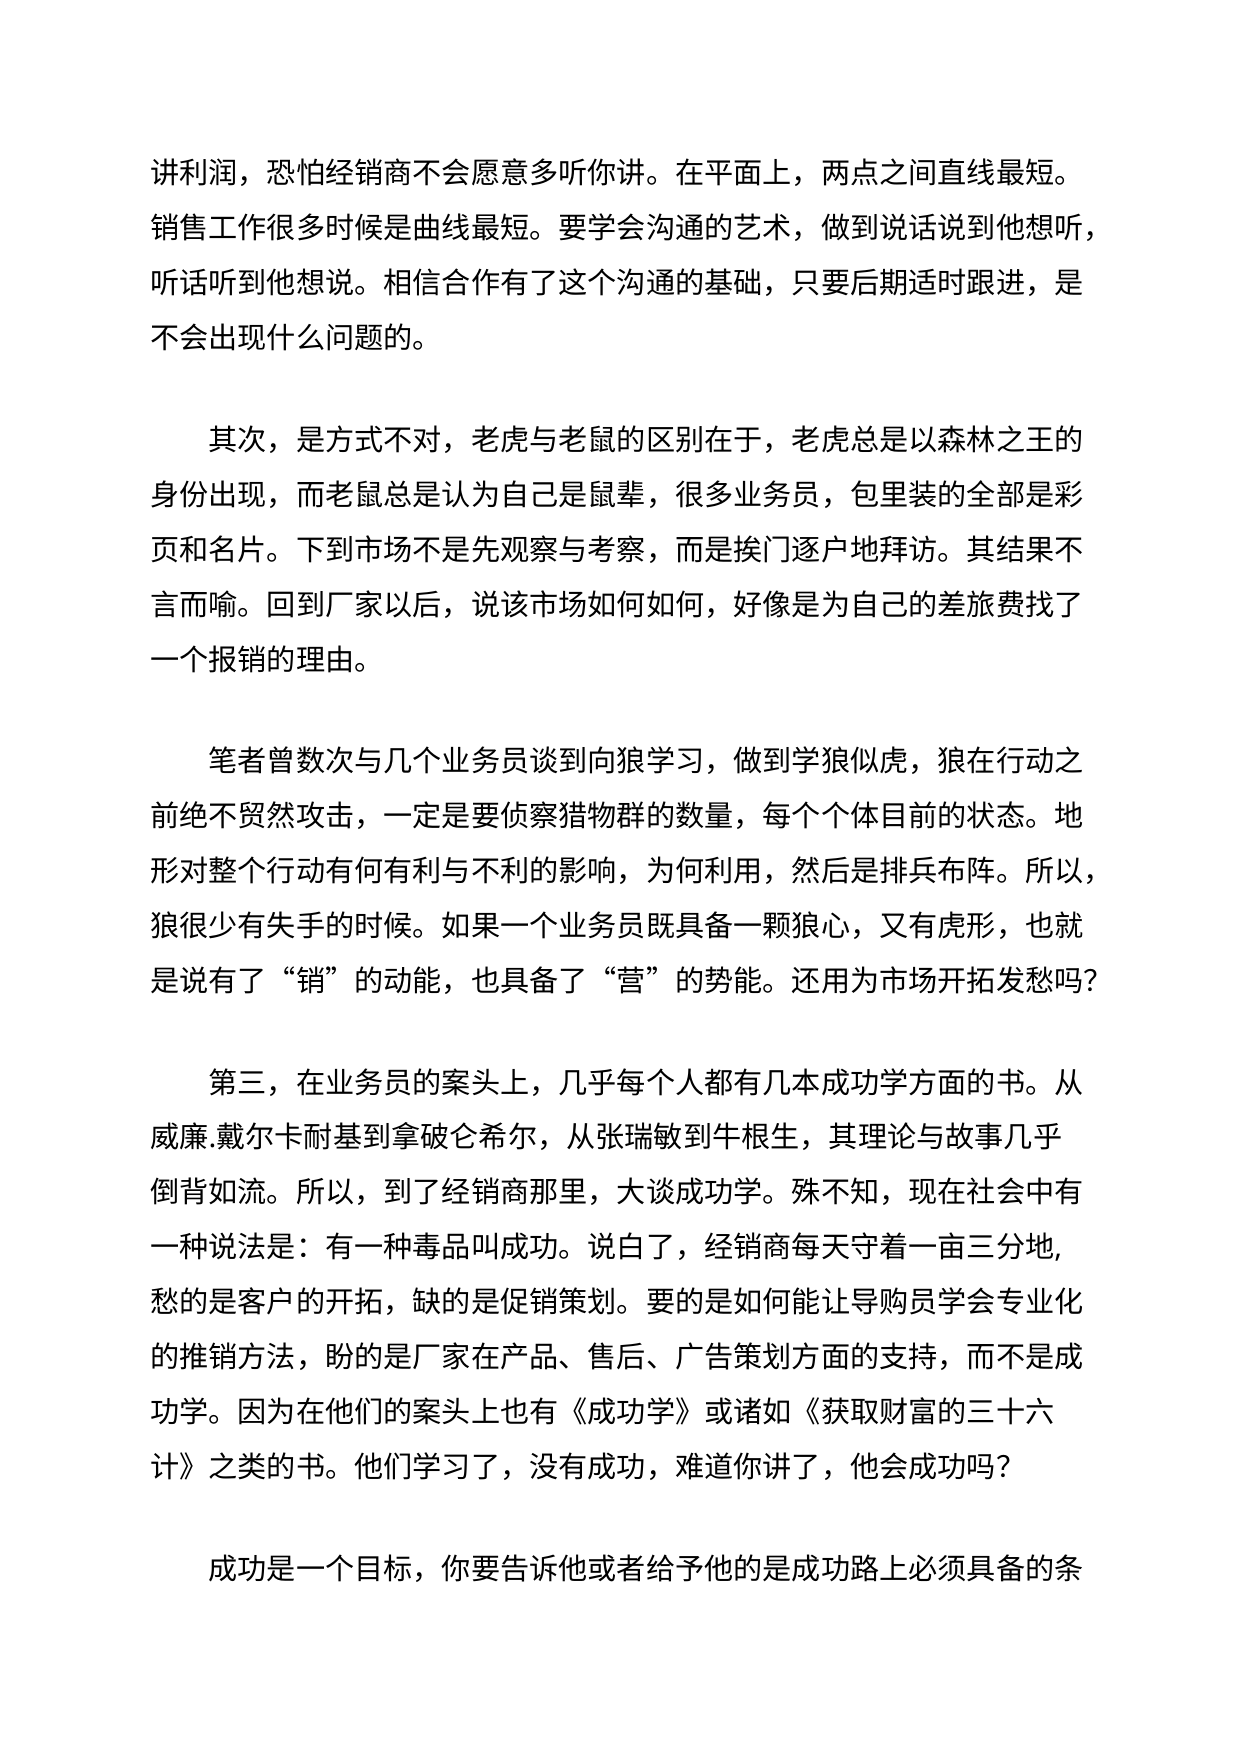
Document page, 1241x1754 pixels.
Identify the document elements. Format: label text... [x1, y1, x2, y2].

text 第三，在业务员的案头上，几乎每个人都有几本成功学方面的书。从威廉.戴尔卡耐基到拿破仑希尔，从张瑞敏到牛根生，其理论与故事几乎倒背如流。所以，到了经销商那里，大谈成功学。殊不知，现在社会中有一种说法是：有一种毒品叫成功。说白了，经销商每天守着一亩三分地,愁的是客户的开拓，缺的是促销策划。要的是如何能让导购员学会专业化的推销方法，盼的是厂家在产品、售后、广告策划方面的支持，而不是成功学。因为在他们的案头上也有《成功学》或诸如《获取财富的三十六计》之类的书。他们学习了，没有成功，难道你讲了，他会成功吗？ [150, 1059, 1090, 1486]
text 笔者曾数次与几个业务员谈到向狼学习，做到学狼似虎，狼在行动之前绝不贸然攻击，一定是要侦察猎物群的数量，每个个体目前的状态。地形对整个行动有何有利与不利的影响，为何利用，然后是排兵布阵。所以，狼很少有失手的时候。如果一个业务员既具备一颗狼心，又有虎形，也就是说有了“销”的动能，也具备了“营”的势能。还用为市场开拓发愁吗？ [150, 738, 1090, 1000]
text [150, 1545, 1090, 1588]
text 其次，是方式不对，老虎与老鼠的区别在于，老虎总是以森林之王的身份出现，而老鼠总是认为自己是鼠辈，很多业务员，包里装的全部是彩页和名片。下到市场不是先观察与考察，而是挨门逐户地拜访。其结果不言而喻。回到厂家以后，说该市场如何如何，好像是为自己的差旅费找了一个报销的理由。 [150, 416, 1090, 678]
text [150, 150, 1090, 357]
